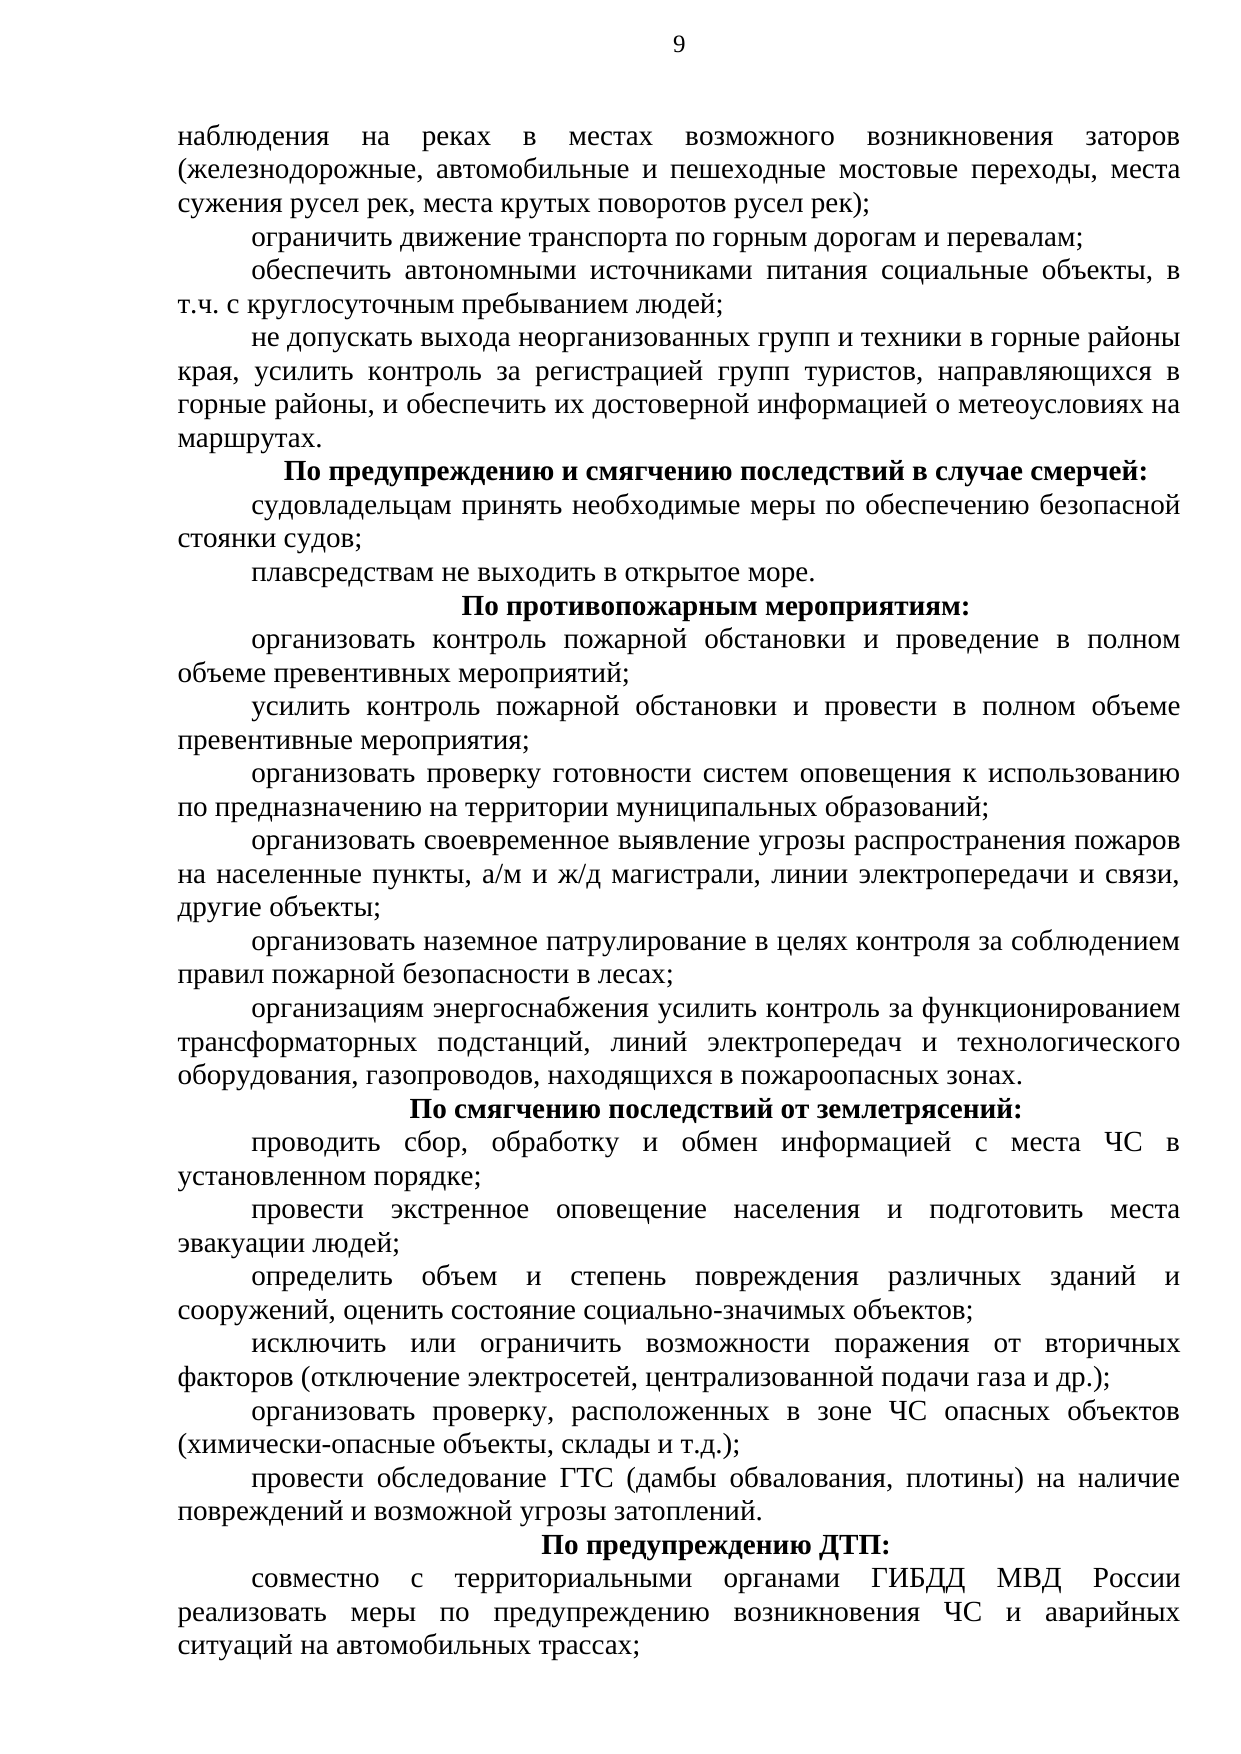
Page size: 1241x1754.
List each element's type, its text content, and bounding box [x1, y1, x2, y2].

text провести обследование ГТС (дамбы обвалования, плотины) на наличие повреждений и возможной угрозы затоплений. [177, 1460, 1181, 1527]
text По смягчению последствий от землетрясений: [177, 1091, 1181, 1124]
text совместно с территориальными органами ГИБДД МВД России реализовать меры по предупреждению возникновения ЧС и аварийных ситуаций на автомобильных трассах; [177, 1560, 1181, 1661]
text проводить сбор, обработку и обмен информацией с места ЧС в установленном порядке; [177, 1124, 1181, 1191]
text плавсредствам не выходить в открытое море. [177, 554, 1181, 588]
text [177, 118, 1181, 219]
text провести экстренное оповещение населения и подготовить места эвакуации людей; [177, 1191, 1181, 1258]
text организовать своевременное выявление угрозы распространения пожаров на населенные пункты, а/м и ж/д магистрали, линии электропередачи и связи, другие объекты; [177, 822, 1181, 923]
text организовать контроль пожарной обстановки и проведение в полном объеме превентивных мероприятий; [177, 621, 1181, 688]
text определить объем и степень повреждения различных зданий и сооружений, оценить состояние социально-значимых объектов; [177, 1258, 1181, 1326]
text По предупреждению ДТП: [177, 1527, 1181, 1560]
text организовать проверку, расположенных в зоне ЧС опасных объектов (химически-опасные объекты, склады и т.д.); [177, 1393, 1181, 1460]
text обеспечить автономными источниками питания социальные объекты, в т.ч. с круглосуточным пребыванием людей; [177, 252, 1181, 319]
text судовладельцам принять необходимые меры по обеспечению безопасной стоянки судов; [177, 487, 1181, 554]
text организовать проверку готовности систем оповещения к использованию по предназначению на территории муниципальных образований; [177, 755, 1181, 822]
text организовать наземное патрулирование в целях контроля за соблюдением правил пожарной безопасности в лесах; [177, 923, 1181, 990]
text организациям энергоснабжения усилить контроль за функционированием трансформаторных подстанций, линий электропередач и технологического оборудования, газопроводов, находящихся в пожароопасных зонах. [177, 990, 1181, 1091]
text исключить или ограничить возможности поражения от вторичных факторов (отключение электросетей, централизованной подачи газа и др.); [177, 1326, 1181, 1393]
text По противопожарным мероприятиям: [177, 588, 1181, 621]
text не допускать выхода неорганизованных групп и техники в горные районы края, усилить контроль за регистрацией групп туристов, направляющихся в горные районы, и обеспечить их достоверной информацией о метеоусловиях на маршрутах. [177, 319, 1181, 453]
text усилить контроль пожарной обстановки и провести в полном объеме превентивные мероприятия; [177, 688, 1181, 755]
text По предупреждению и смягчению последствий в случае смерчей: [177, 453, 1181, 487]
text ограничить движение транспорта по горным дорогам и перевалам; [177, 219, 1181, 252]
